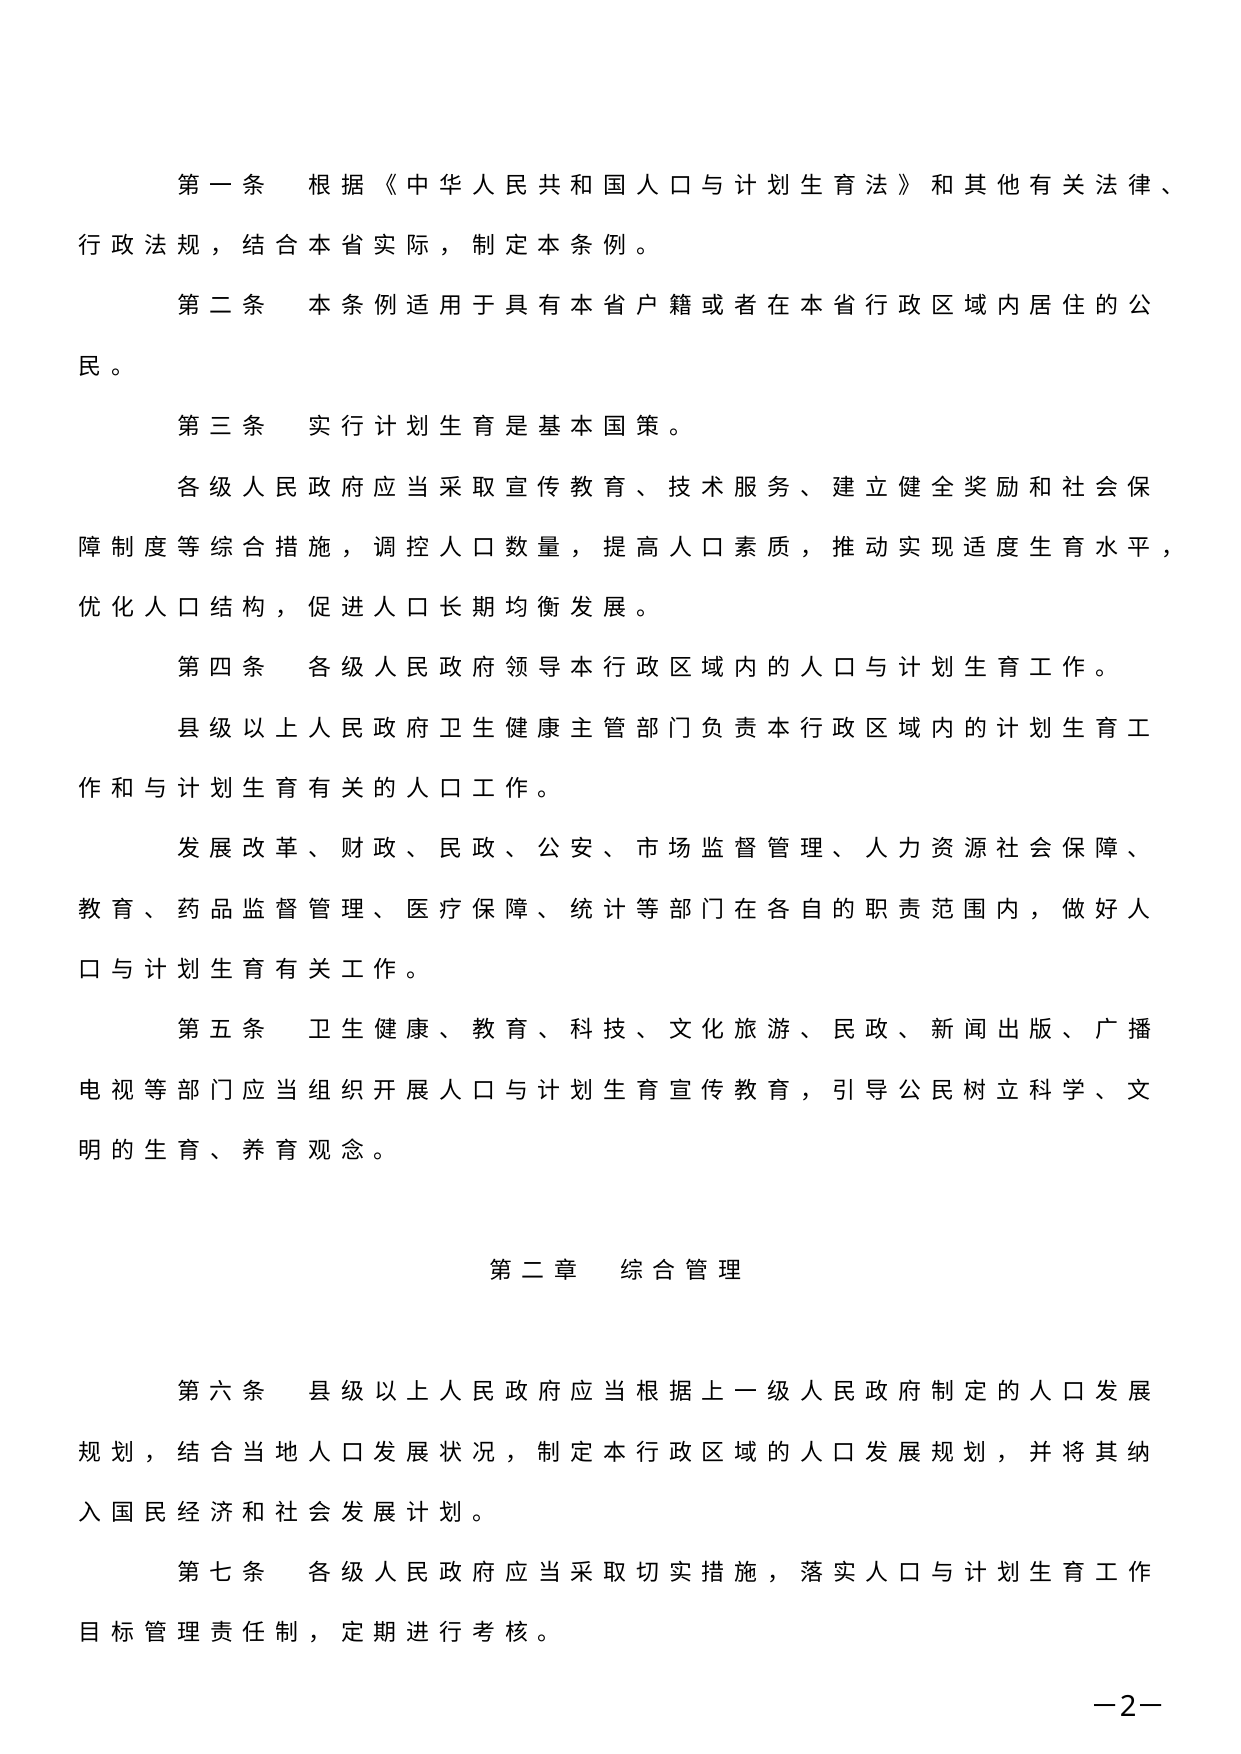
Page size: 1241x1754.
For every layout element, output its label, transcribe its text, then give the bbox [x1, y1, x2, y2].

text 第二章 综合管理 [79, 1239, 1161, 1299]
text 第七条 各级人民政府应当采取切实措施，落实人口与计划生育工作目标管理责任制，定期进行考核。 [79, 1540, 1161, 1661]
text 第五条 卫生健康、教育、科技、文化旅游、民政、新闻出版、广播电视等部门应当组织开展人口与计划生育宣传教育，引导公民树立科学、文明的生育、养育观念。 [79, 998, 1161, 1178]
text 各级人民政府应当采取宣传教育、技术服务、建立健全奖励和社会保障制度等综合措施，调控人口数量，提高人口素质，推动实现适度生育水平，优化人口结构，促进人口长期均衡发展。 [79, 455, 1161, 636]
text 第一条 根据《中华人民共和国人口与计划生育法》和其他有关法律、行政法规，结合本省实际，制定本条例。 [79, 153, 1161, 274]
text 县级以上人民政府卫生健康主管部门负责本行政区域内的计划生育工作和与计划生育有关的人口工作。 [79, 696, 1161, 817]
text 第三条 实行计划生育是基本国策。 [79, 394, 1161, 455]
text 第二条 本条例适用于具有本省户籍或者在本省行政区域内居住的公民。 [79, 274, 1161, 394]
text 发展改革、财政、民政、公安、市场监督管理、人力资源社会保障、教育、药品监督管理、医疗保障、统计等部门在各自的职责范围内，做好人口与计划生育有关工作。 [79, 817, 1161, 998]
text 第四条 各级人民政府领导本行政区域内的人口与计划生育工作。 [79, 636, 1161, 696]
text 第六条 县级以上人民政府应当根据上一级人民政府制定的人口发展规划，结合当地人口发展状况，制定本行政区域的人口发展规划，并将其纳入国民经济和社会发展计划。 [79, 1359, 1161, 1540]
